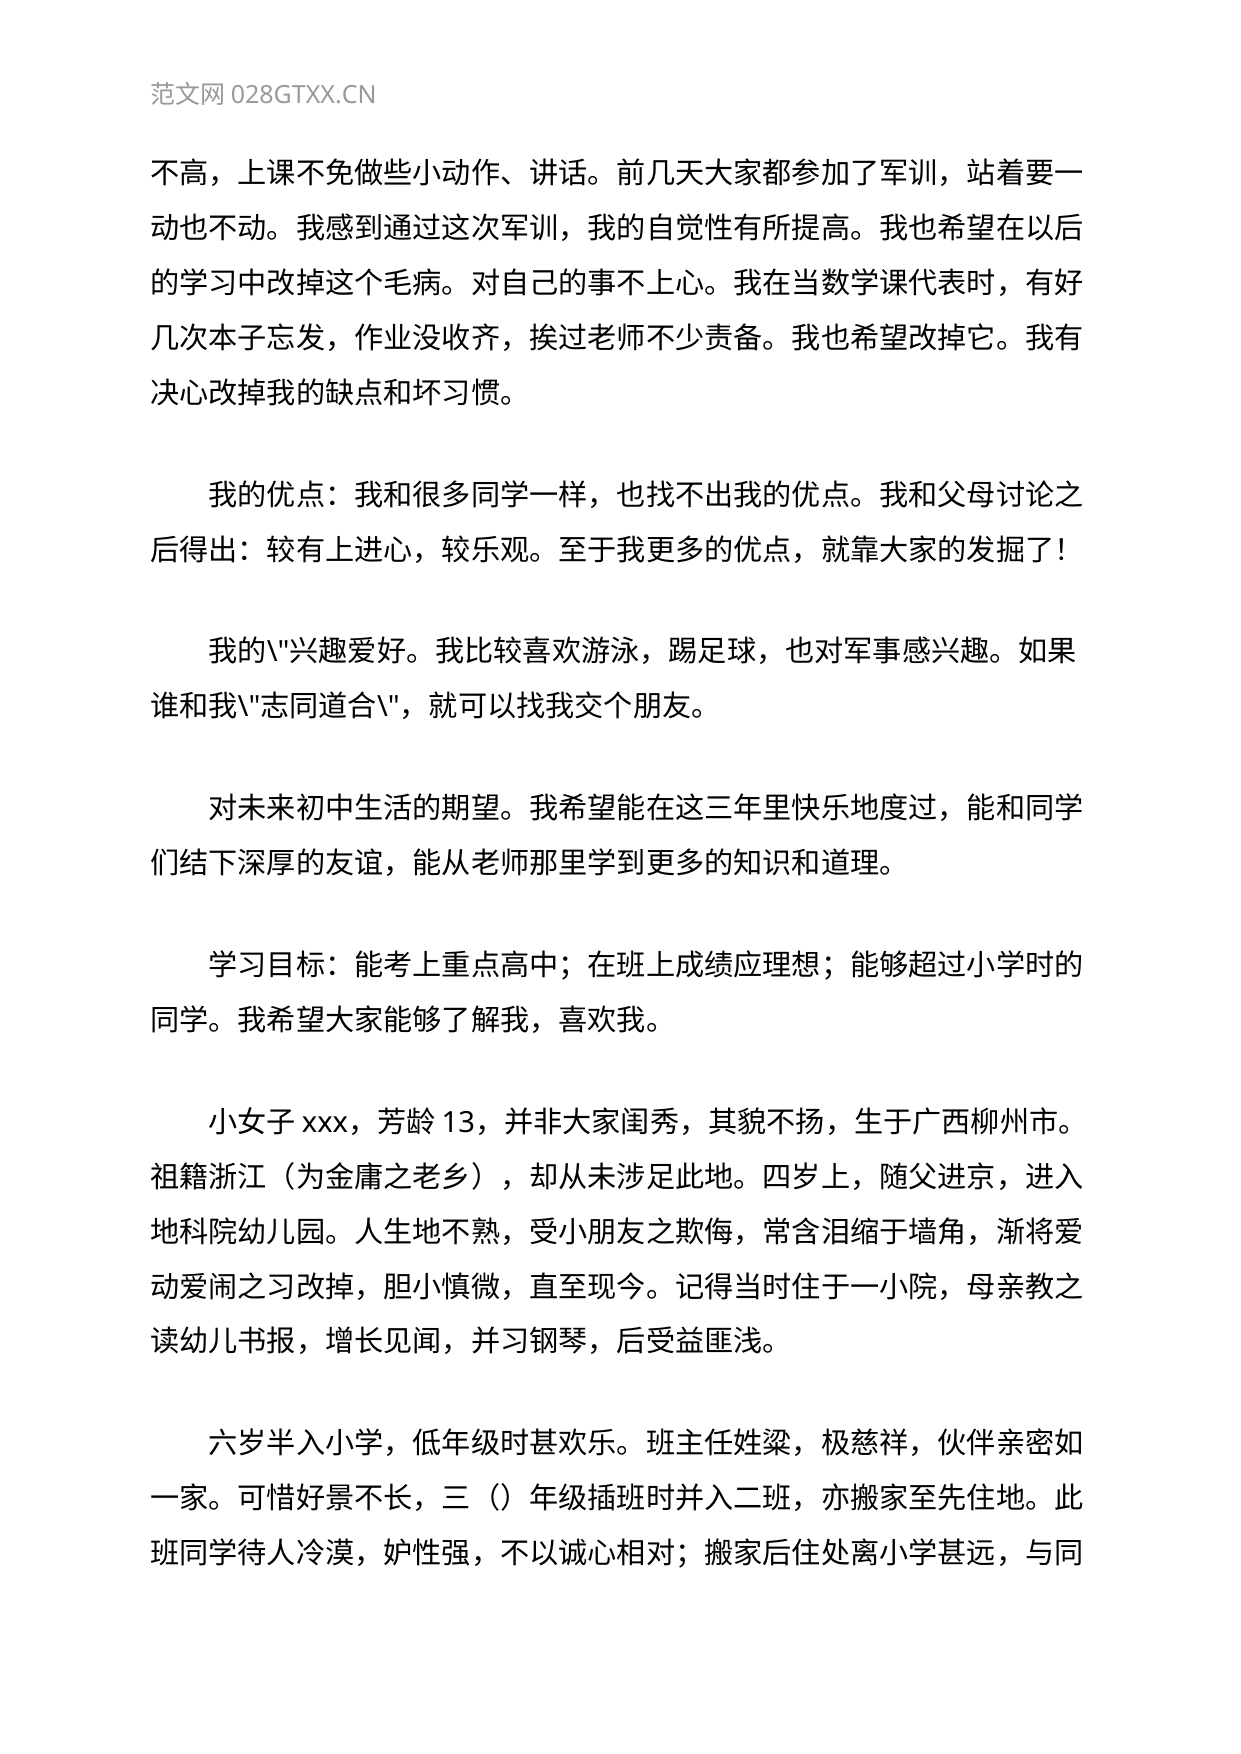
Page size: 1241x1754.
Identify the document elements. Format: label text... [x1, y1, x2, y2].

text 对未来初中生活的期望。我希望能在这三年里快乐地度过，能和同学们结下深厚的友谊，能从老师那里学到更多的知识和道理。 [150, 785, 1090, 882]
text 小女子xxx，芳龄13，并非大家闺秀，其貌不扬，生于广西柳州市。祖籍浙江（为金庸之老乡），却从未涉足此地。四岁上，随父进京，进入地科院幼儿园。人生地不熟，受小朋友之欺侮，常含泪缩于墙角，渐将爱动爱闹之习改掉，胆小慎微，直至现今。记得当时住于一小院，母亲教之读幼儿书报，增长见闻，并习钢琴，后受益匪浅。 [150, 1098, 1090, 1360]
text 学习目标：能考上重点高中；在班上成绩应理想；能够超过小学时的同学。我希望大家能够了解我，喜欢我。 [150, 942, 1090, 1039]
text 我的\"兴趣爱好。我比较喜欢游泳，踢足球，也对军事感兴趣。如果谁和我\"志同道合\"，就可以找我交个朋友。 [150, 628, 1090, 725]
text 我的优点：我和很多同学一样，也找不出我的优点。我和父母讨论之后得出：较有上进心，较乐观。至于我更多的优点，就靠大家的发掘了！ [150, 471, 1090, 568]
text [150, 1420, 1090, 1572]
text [150, 150, 1090, 412]
